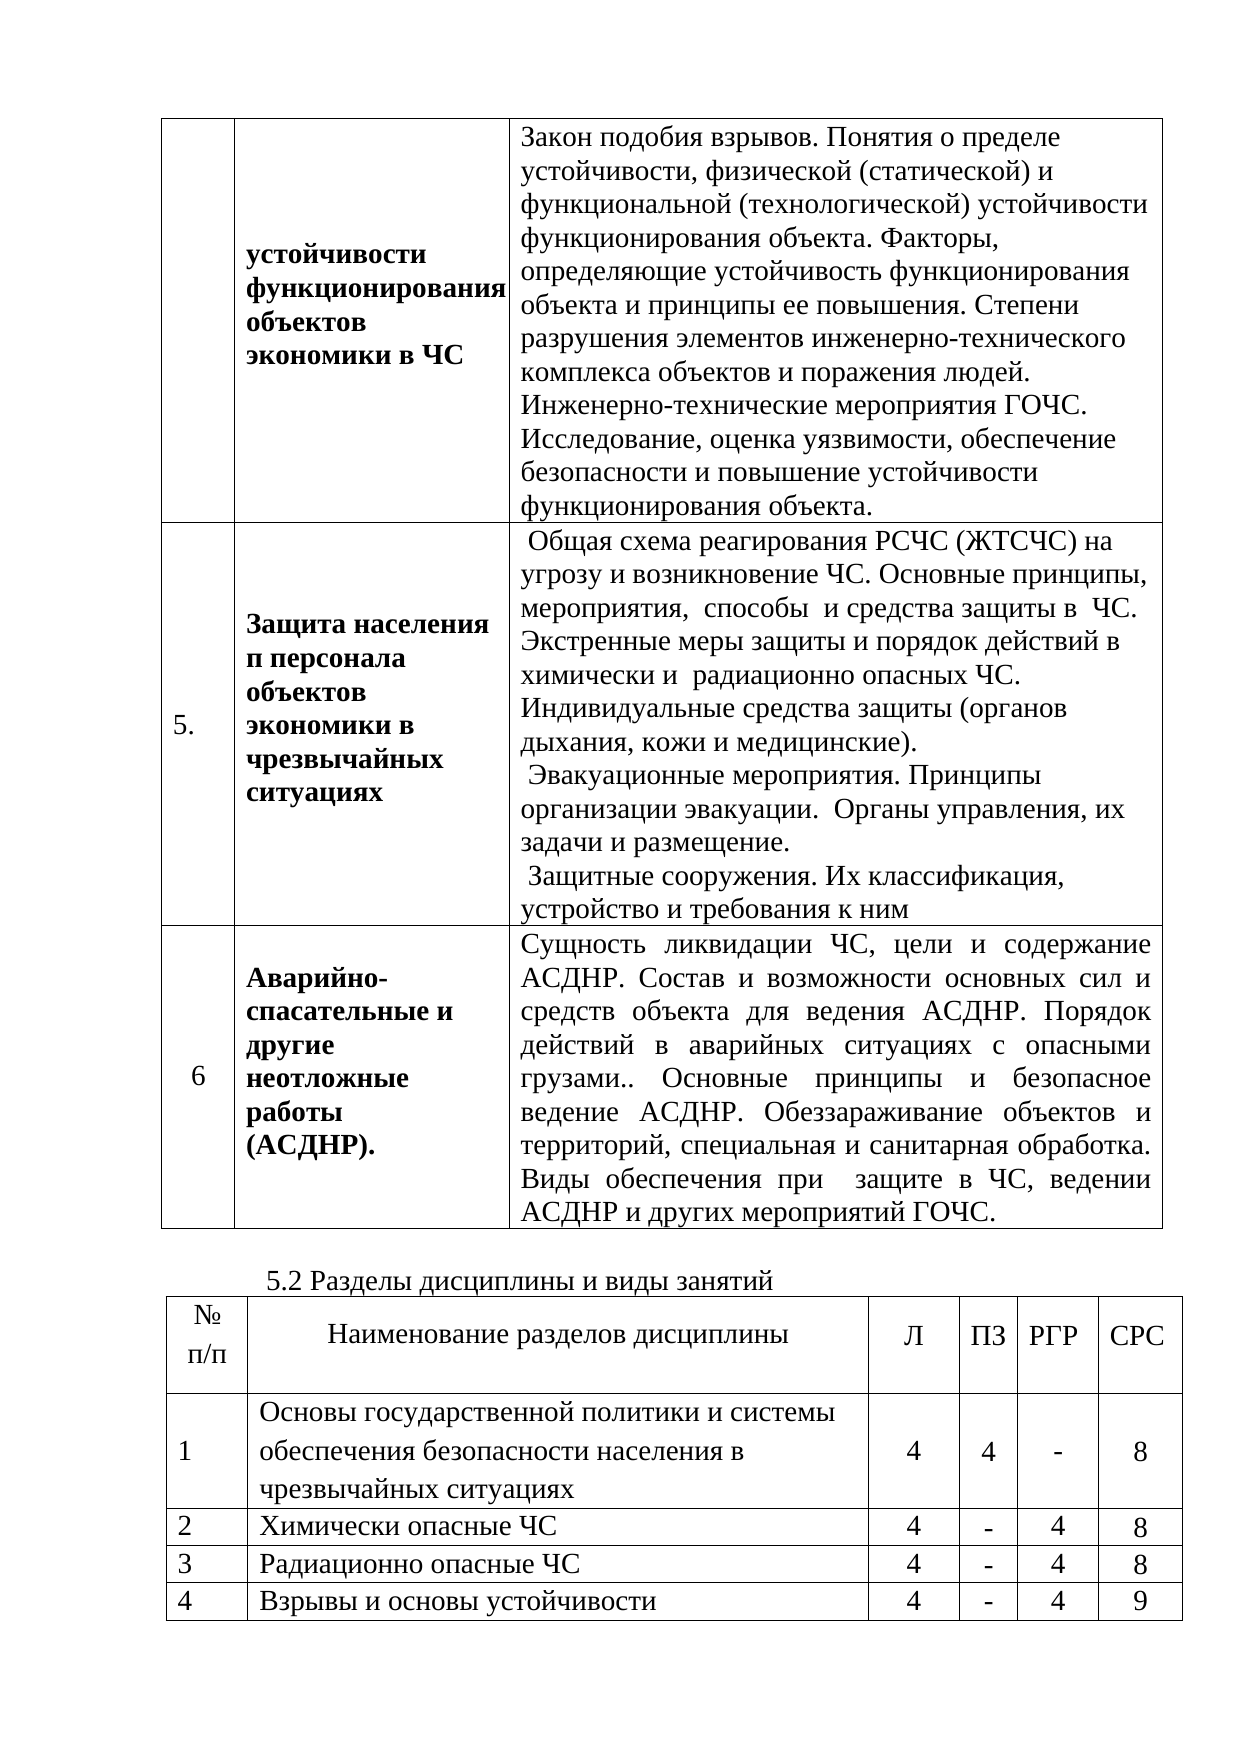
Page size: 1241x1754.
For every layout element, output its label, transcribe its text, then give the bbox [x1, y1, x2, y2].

table_cell - [960, 1583, 1017, 1620]
table_header Л [869, 1297, 959, 1393]
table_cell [248, 1583, 868, 1620]
table_cell 8 [1099, 1394, 1182, 1507]
table_cell 2 [167, 1509, 247, 1545]
table_cell 4 [869, 1546, 959, 1582]
table_cell Сущность ликвидации ЧС, цели и содержание АСДНР. Состав и возможности основных сил и средств объекта для ведения АСДНР. Порядок действий в аварийных ситуациях с опасными грузами.. Основные принципы и безопасное ведение АСДНР. Обеззараживание объектов и территорий, специальная и санитарная обработка. Виды обеспечения при защите в ЧС, ведении АСДНР и других мероприятий ГОЧС. [510, 926, 1162, 1228]
table_cell 4 [1018, 1546, 1098, 1582]
table_cell Общая схема реагирования РСЧС (ЖТСЧС) на угрозу и возникновение ЧС. Основные принципы, мероприятия, способы и средства защиты в ЧС. Экстренные меры защиты и порядок действий в химически и радиационно опасных ЧС. Индивидуальные средства защиты (органов дыхания, кожи и медицинские). Эвакуационные мероприятия. Принципы организации эвакуации. Органы управления, их задачи и размещение. Защитные сооружения. Их классификация, устройство и требования к ним [510, 523, 1162, 925]
table_cell 4 [1018, 1583, 1098, 1620]
table_header ПЗ [960, 1297, 1017, 1393]
table_cell Аварийно-спасательные и другие неотложные работы (АСДНР). [235, 926, 509, 1228]
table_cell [235, 119, 509, 522]
table_cell 3 [167, 1546, 247, 1582]
table_cell 8 [1099, 1509, 1182, 1545]
table_header № п/п [167, 1297, 247, 1393]
text 5.2 Разделы дисциплины и виды занятий [177, 1263, 1152, 1296]
table_cell 1 [167, 1394, 247, 1507]
table_cell - [1018, 1394, 1098, 1507]
table_cell Основы государственной политики и системы обеспечения безопасности населения в чрезвычайных ситуациях [248, 1394, 868, 1507]
table_cell Химически опасные ЧС [248, 1509, 868, 1545]
table_cell Радиационно опасные ЧС [248, 1546, 868, 1582]
table_cell [162, 523, 234, 925]
table_cell [162, 119, 234, 522]
table_cell Защита населения п персонала объектов экономики в чрезвычайных ситуациях [235, 523, 509, 925]
table_cell 4 [1018, 1509, 1098, 1545]
table_header Наименование разделов дисциплины [248, 1297, 868, 1393]
table_cell 4 [869, 1583, 959, 1620]
table_cell 6 [162, 926, 234, 1228]
table_cell 4 [167, 1583, 247, 1620]
table_header РГР [1018, 1297, 1098, 1393]
table_cell 4 [960, 1394, 1017, 1507]
table_cell - [960, 1509, 1017, 1545]
table_cell - [960, 1546, 1017, 1582]
table_header СРС [1099, 1297, 1182, 1393]
table_cell 8 [1099, 1546, 1182, 1582]
table_cell 9 [1099, 1583, 1182, 1620]
table_cell 4 [869, 1509, 959, 1545]
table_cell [510, 119, 1162, 522]
table_cell 4 [869, 1394, 959, 1507]
